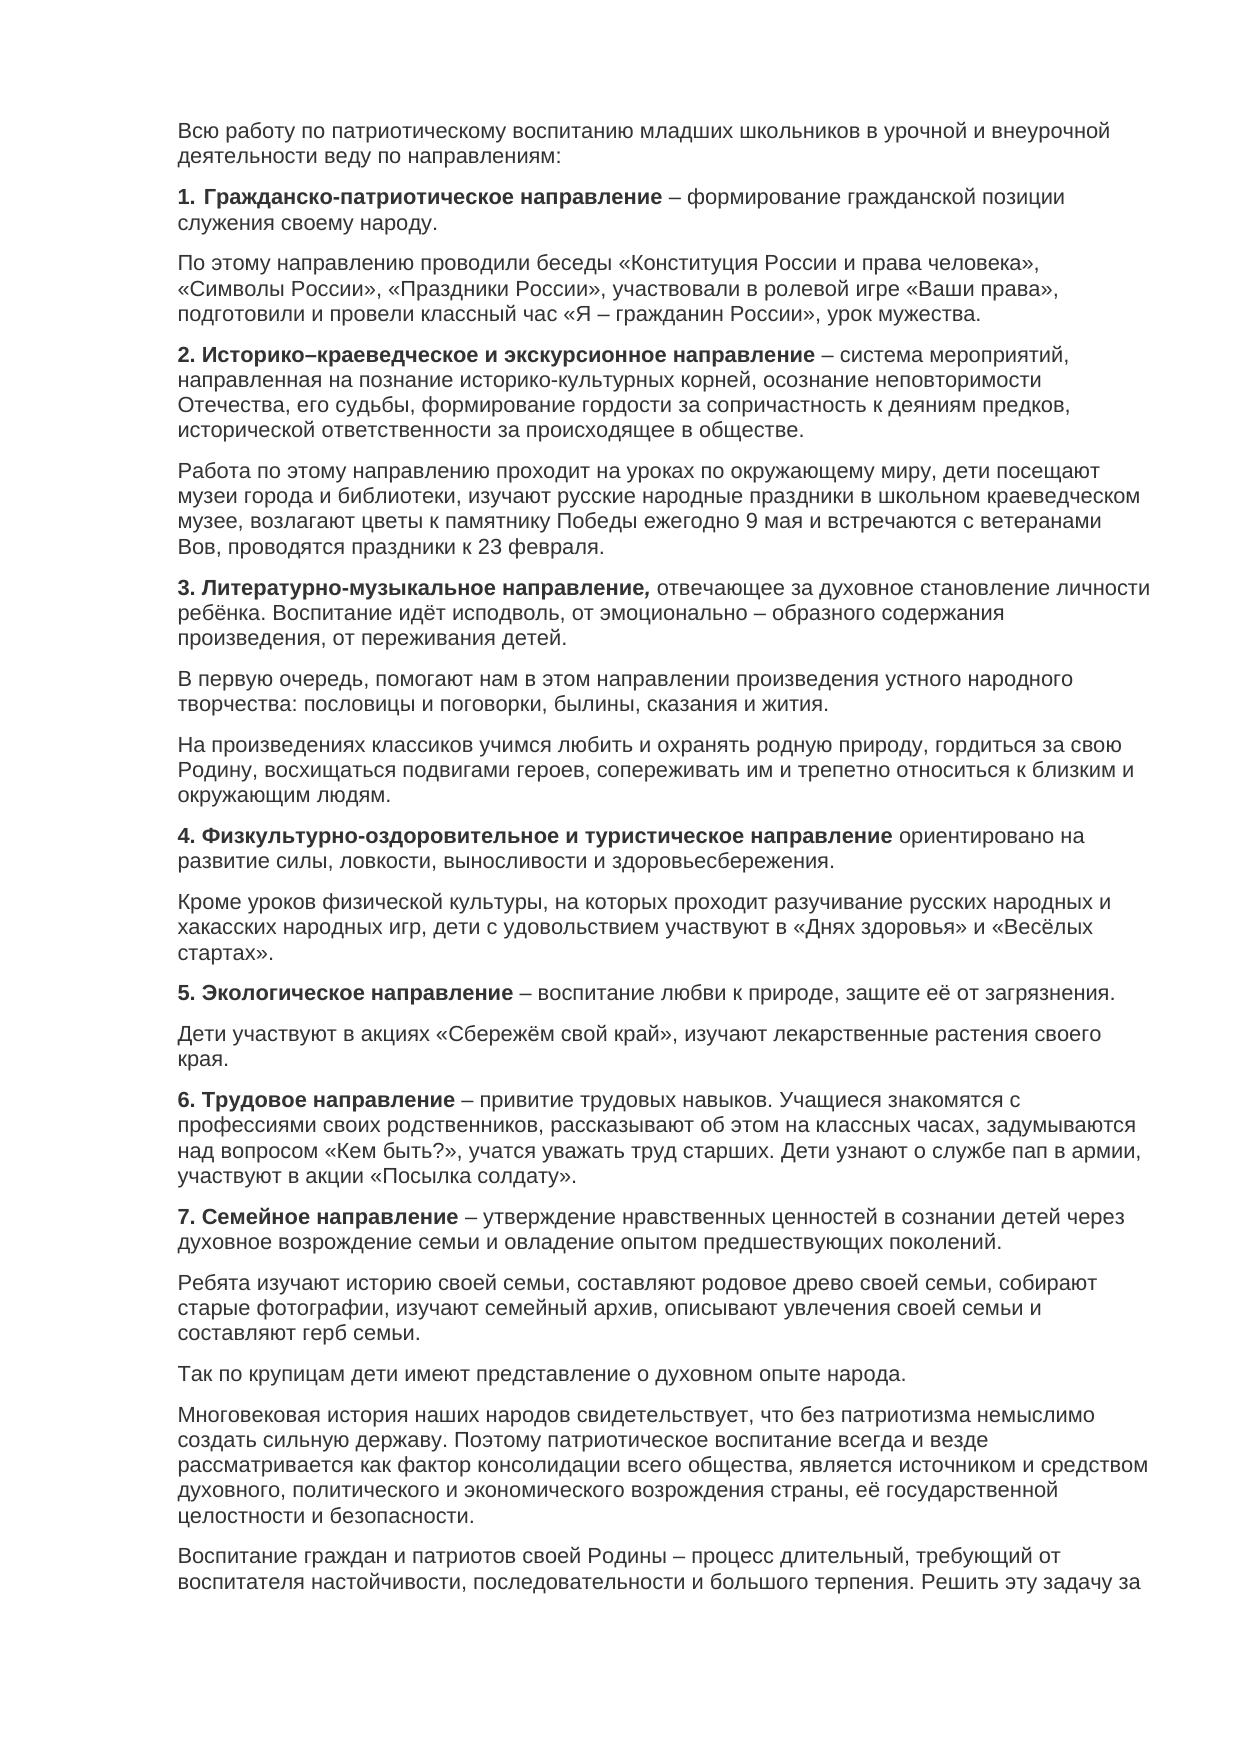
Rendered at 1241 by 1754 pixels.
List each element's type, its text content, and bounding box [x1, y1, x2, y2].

text Так по крупицам дети имеют представление о духовном опыте народа. [177, 1361, 1152, 1386]
text Дети участвуют в акциях «Сбережём свой край», изучают лекарственные растения своего края. [177, 1021, 1152, 1071]
text Всю работу по патриотическому воспитанию младших школьников в урочной и внеурочной деятельности веду по направлениям: [177, 118, 1152, 168]
text 2. Историко–краеведческое и экскурсионное направление – система мероприятий, направленная на познание историко-культурных корней, осознание неповторимости Отечества, его судьбы, формирование гордости за сопричастность к деяниям предков, исторической ответственности за происходящее в обществе. [177, 341, 1152, 442]
text На произведениях классиков учимся любить и охранять родную природу, гордиться за свою Родину, восхищаться подвигами героев, сопереживать им и трепетно относиться к близким и окружающим людям. [177, 732, 1152, 807]
text По этому направлению проводили беседы «Конституция России и права человека», «Символы России», «Праздники России», участвовали в ролевой игре «Ваши права», подготовили и провели классный час «Я – гражданин России», урок мужества. [177, 250, 1152, 326]
text 3. Литературно-музыкальное направление, отвечающее за духовное становление личности ребёнка. Воспитание идёт исподволь, от эмоционально – образного содержания произведения, от переживания детей. [177, 574, 1152, 650]
text Ребята изучают историю своей семьи, составляют родовое древо своей семьи, собирают старые фотографии, изучают семейный архив, описывают увлечения своей семьи и составляют герб семьи. [177, 1269, 1152, 1345]
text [177, 1543, 1152, 1594]
text Многовековая история наших народов свидетельствует, что без патриотизма немыслимо создать сильную державу. Поэтому патриотическое воспитание всегда и везде рассматривается как фактор консолидации всего общества, является источником и средством духовного, политического и экономического возрождения страны, её государственной целостности и безопасности. [177, 1402, 1152, 1528]
text 5. Экологическое направление – воспитание любви к природе, защите её от загрязнения. [177, 980, 1152, 1005]
text 4. Физкультурно-оздоровительное и туристическое направление ориентировано на развитие силы, ловкости, выносливости и здоровьесбережения. [177, 823, 1152, 873]
text 6. Трудовое направление – привитие трудовых навыков. Учащиеся знакомятся с профессиями своих родственников, рассказывают об этом на классных часах, задумываются над вопросом «Кем быть?», учатся уважать труд старших. Дети узнают о службе пап в армии, участвуют в акции «Посылка солдату». [177, 1087, 1152, 1188]
text В первую очередь, помогают нам в этом направлении произведения устного народного творчества: пословицы и поговорки, былины, сказания и жития. [177, 666, 1152, 716]
text 1. Гражданско-патриотическое направление – формирование гражданской позиции служения своему народу. [177, 184, 1152, 234]
text 7. Семейное направление – утверждение нравственных ценностей в сознании детей через духовное возрождение семьи и овладение опытом предшествующих поколений. [177, 1203, 1152, 1254]
text Работа по этому направлению проходит на уроках по окружающему миру, дети посещают музеи города и библиотеки, изучают русские народные праздники в школьном краеведческом музее, возлагают цветы к памятнику Победы ежегодно 9 мая и встречаются с ветеранами Вов, проводятся праздники к 23 февраля. [177, 458, 1152, 559]
text Кроме уроков физической культуры, на которых проходит разучивание русских народных и хакасских народных игр, дети с удовольствием участвуют в «Днях здоровья» и «Весёлых стартах». [177, 889, 1152, 964]
